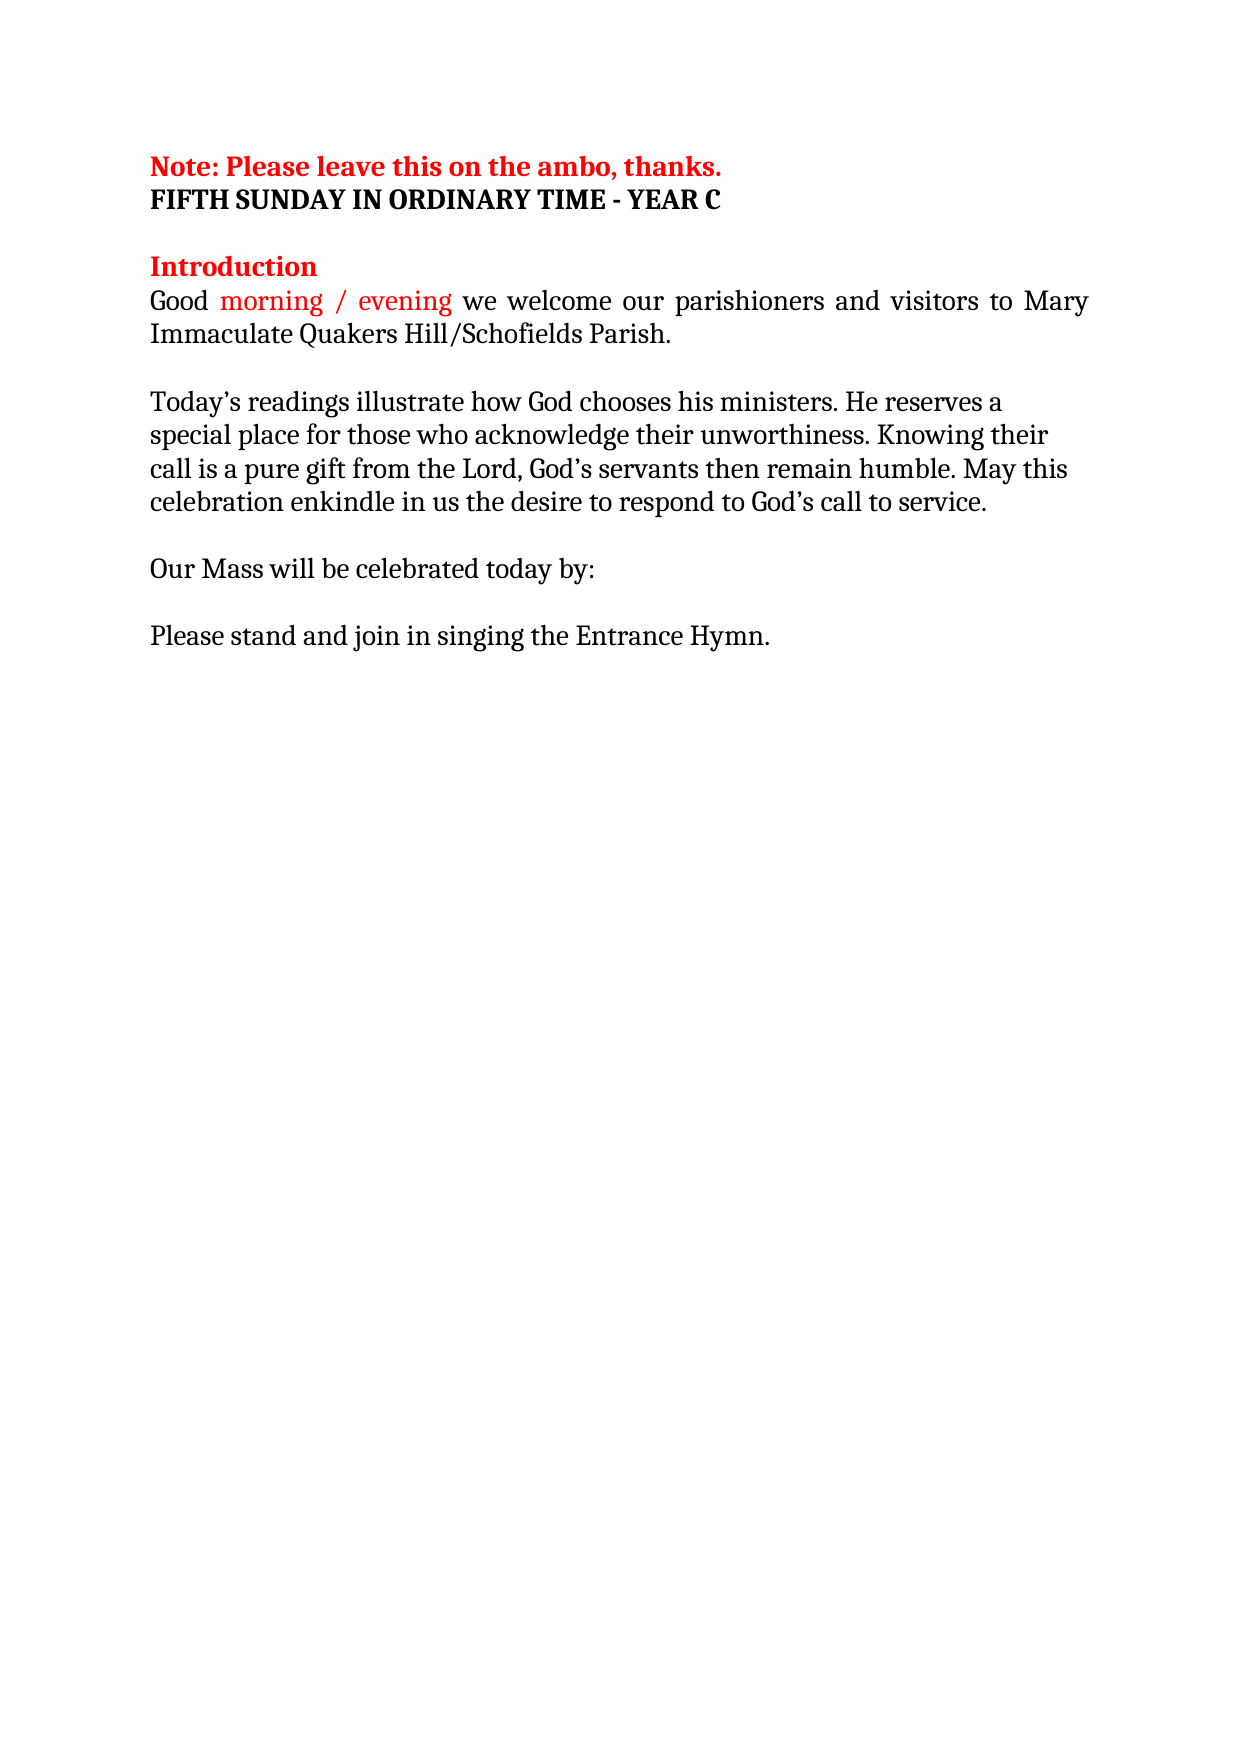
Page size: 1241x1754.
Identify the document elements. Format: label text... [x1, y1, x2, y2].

text Introduction [150, 251, 1090, 284]
text Good morning / evening we welcome our parishioners and visitors to Mary Immaculate Quakers Hill/Schofields Parish. [150, 284, 1090, 351]
text Our Mass will be celebrated today by: [150, 552, 1090, 586]
text FIFTH SUNDAY IN ORDINARY TIME - YEAR C [150, 183, 1090, 217]
text Please stand and join in singing the Entrance Hymn. [150, 619, 1090, 653]
text Note: Please leave this on the ambo, thanks. [150, 150, 1090, 183]
text Today’s readings illustrate how God chooses his ministers. He reserves a special place for those who acknowledge their unworthiness. Knowing their call is a pure gift from the Lord, God’s servants then remain humble. May this celebration enkindle in us the desire to respond to God’s call to service. [150, 385, 1090, 519]
